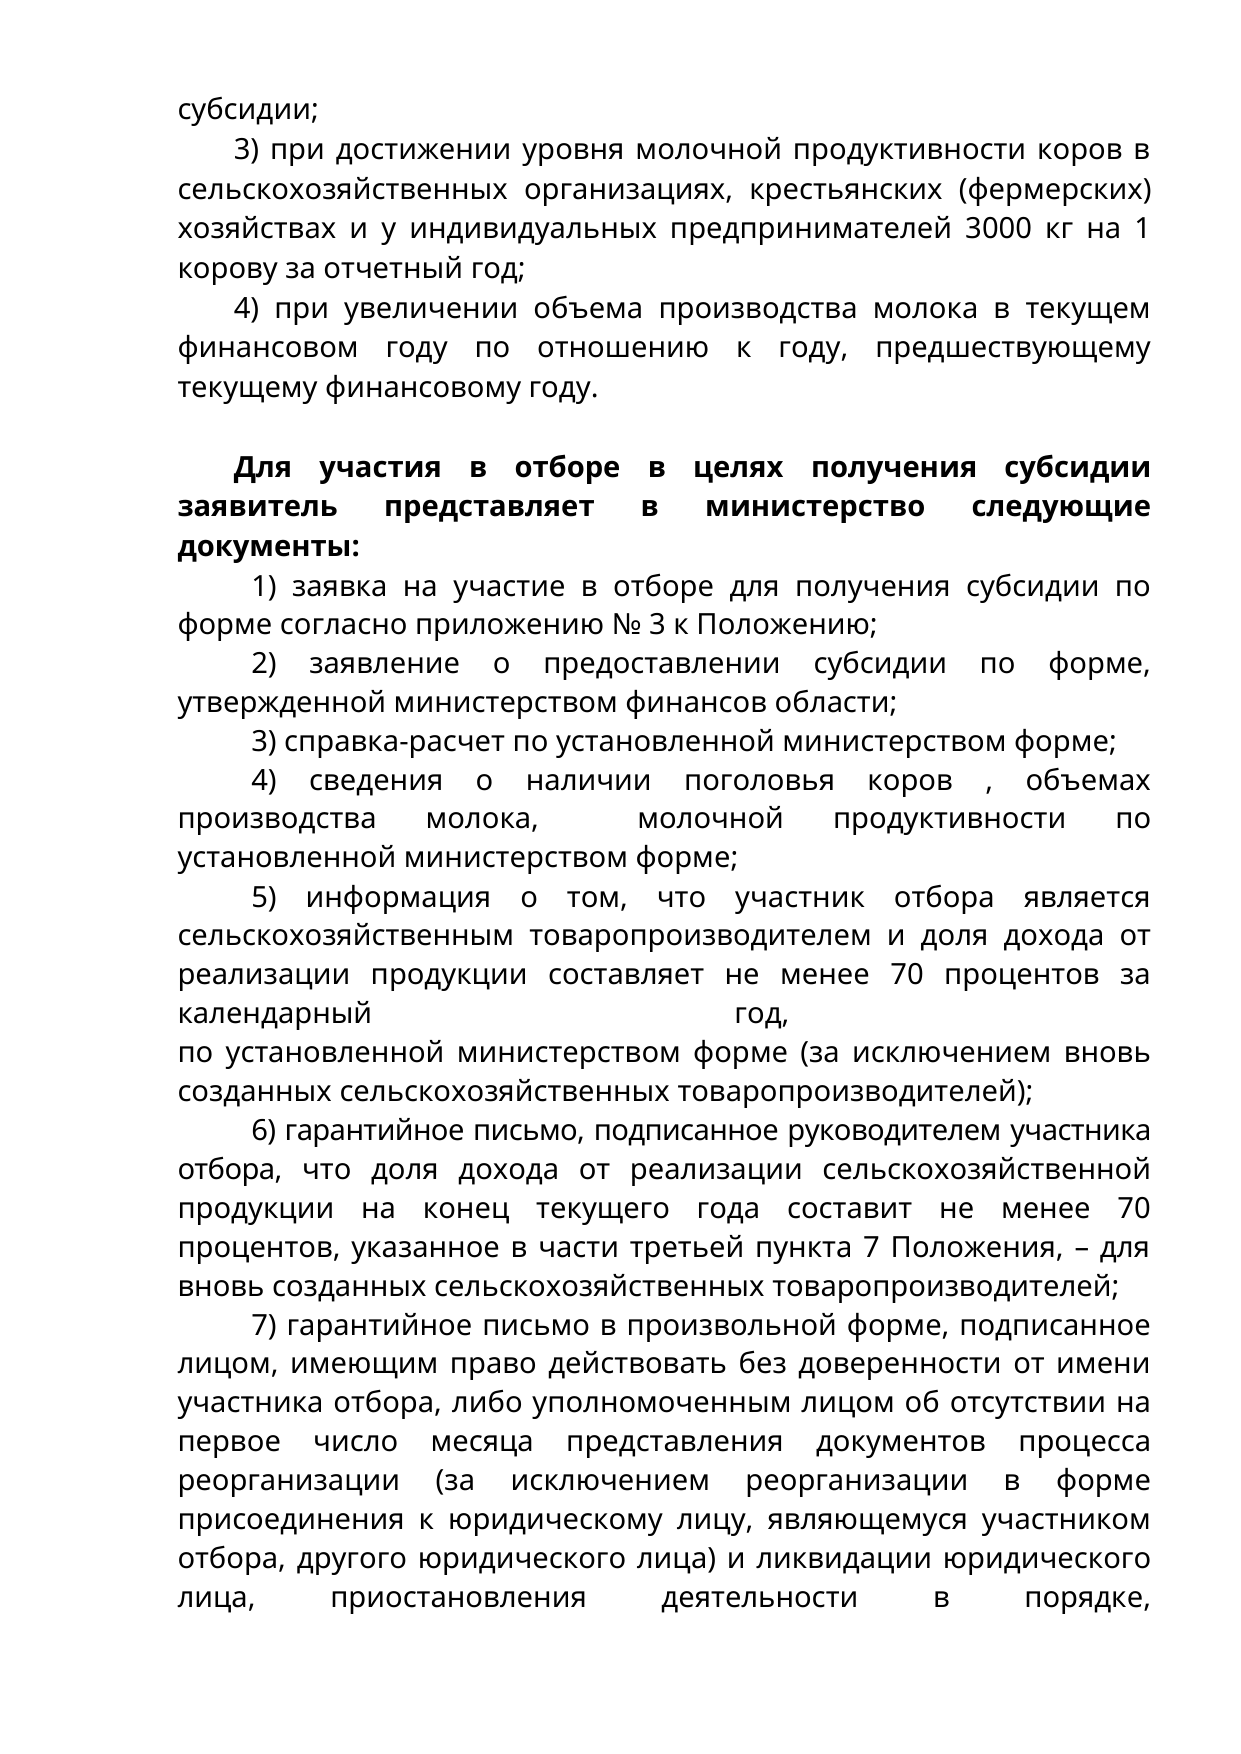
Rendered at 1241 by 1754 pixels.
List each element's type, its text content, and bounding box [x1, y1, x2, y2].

text 4) сведения о наличии поголовья коров , объемах производства молока, молочной продуктивности по установленной министерством форме; [177, 759, 1152, 876]
text 6) гарантийное письмо, подписанное руководителем участника отбора, что доля дохода от реализации сельскохозяйственной продукции на конец текущего года составит не менее 70 процентов, указанное в части третьей пункта 7 Положения, – для вновь созданных сельскохозяйственных товаропроизводителей; [177, 1110, 1152, 1304]
text 4) при увеличении объема производства молока в текущем финансовом году по отношению к году, предшествующему текущему финансовому году. [177, 287, 1152, 406]
text 3) справка-расчет по установленной министерством форме; [177, 721, 1152, 759]
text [177, 1304, 1152, 1616]
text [177, 89, 1152, 128]
text 1) заявка на участие в отборе для получения субсидии по форме согласно приложению № 3 к Положению; [177, 565, 1152, 643]
text Для участия в отборе в целях получения субсидии заявитель представляет в министерство следующие документы: [177, 446, 1152, 565]
text 5) информация о том, что участник отбора является сельскохозяйственным товаропроизводителем и доля дохода от реализации продукции составляет не менее 70 процентов за календарный год, по установленной министерством форме (за исключением вновь созданных сельскохозяйственных товаропроизводителей); [177, 876, 1152, 1110]
text 3) при достижении уровня молочной продуктивности коров в сельскохозяйственных организациях, крестьянских (фермерских) хозяйствах и у индивидуальных предпринимателей 3000 кг на 1 корову за отчетный год; [177, 128, 1152, 287]
text 2) заявление о предоставлении субсидии по форме, утвержденной министерством финансов области; [177, 643, 1152, 721]
